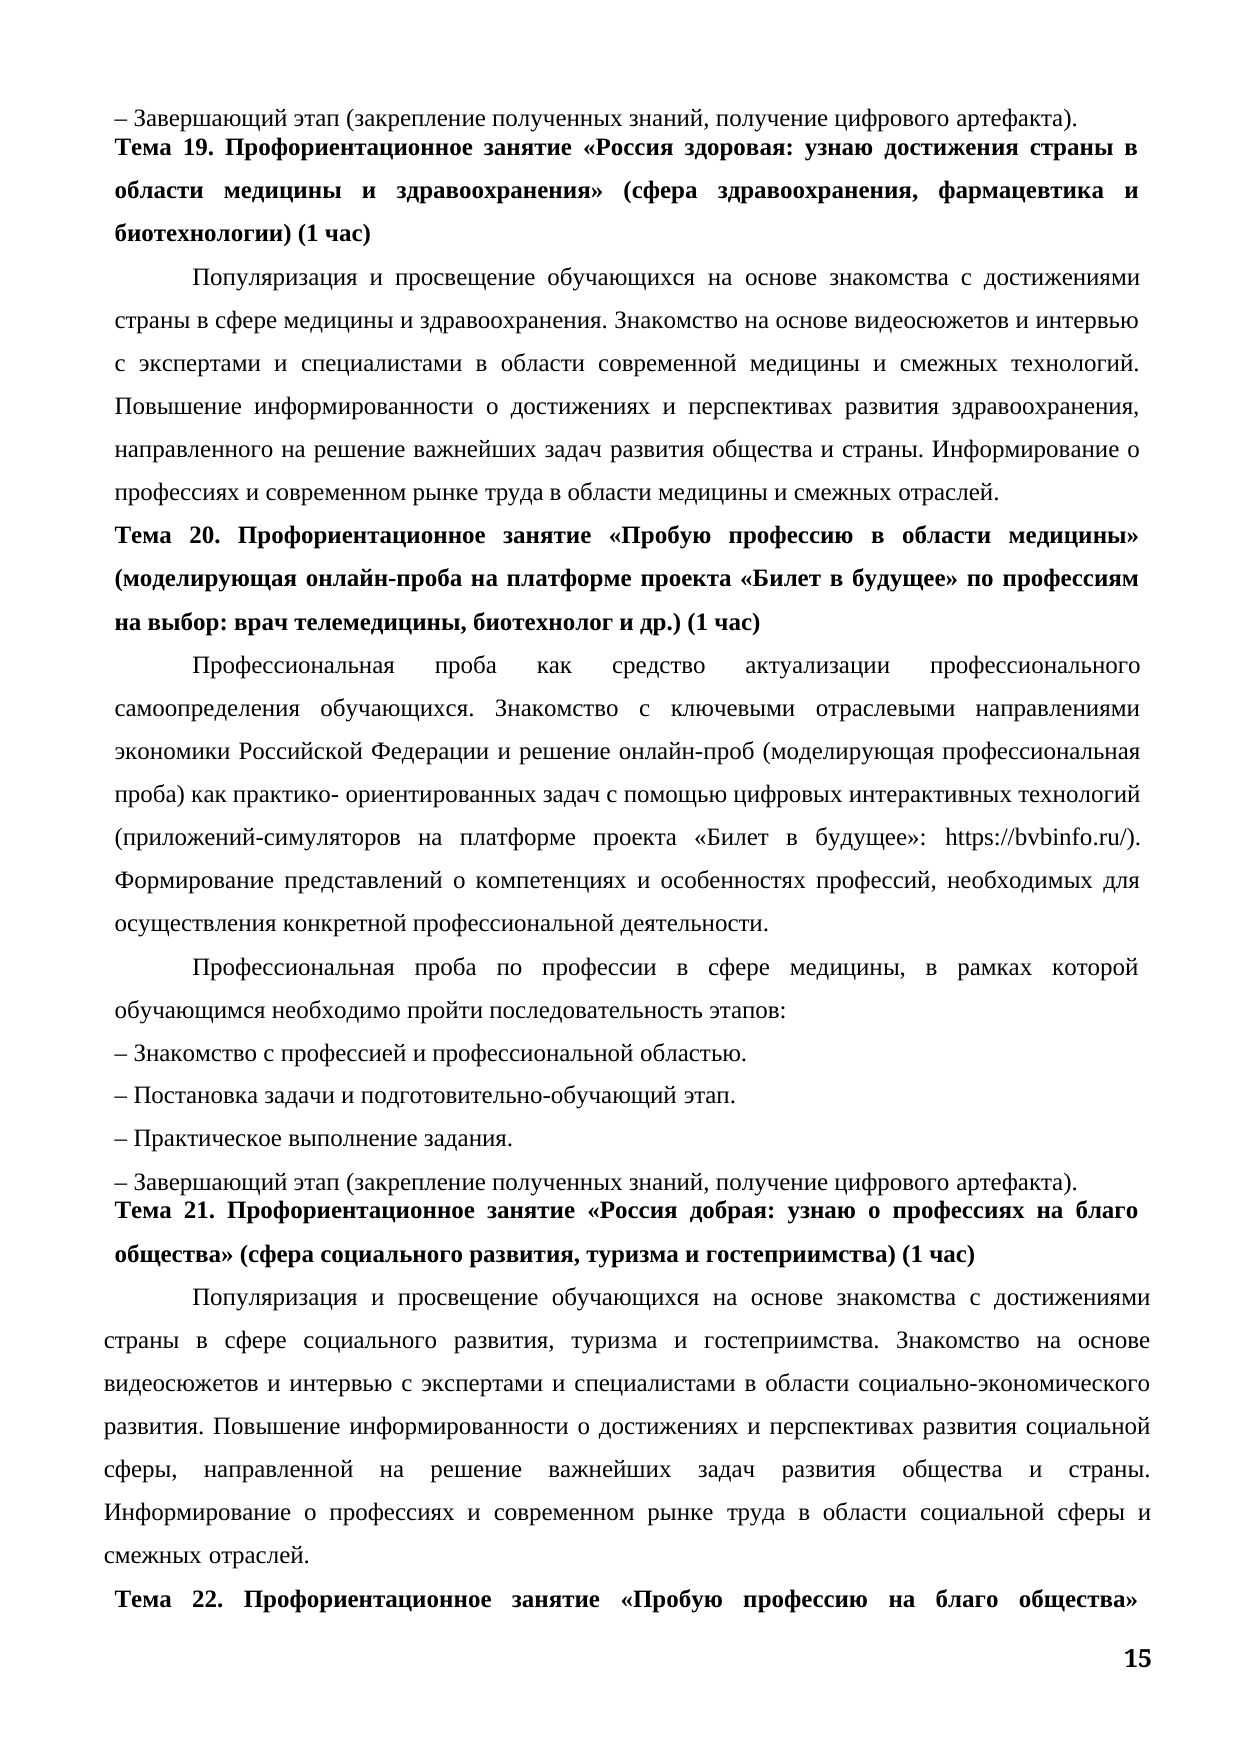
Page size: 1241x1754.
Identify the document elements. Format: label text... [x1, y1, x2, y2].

list Завершающий этап (закрепление полученных знаний, получение цифрового артефакта). [114, 1167, 1152, 1196]
list Постановка задачи и подготовительно-обучающий этап. [114, 1080, 1152, 1109]
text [114, 1584, 1139, 1612]
text Тема 20. Профориентационное занятие «Пробую профессию в области медицины» (моделирующая онлайн-проба на платформе проекта «Билет в будущее» по профессиям на выбор: врач телемедицины, биотехнолог и др.) (1 час) [114, 520, 1139, 635]
text Тема 19. Профориентационное занятие «Россия здоровая: узнаю достижения страны в области медицины и здравоохранения» (сфера здравоохранения, фармацевтика и биотехнологии) (1 час) [114, 132, 1139, 247]
text Профессиональная проба по профессии в сфере медицины, в рамках которой обучающимся необходимо пройти последовательность этапов: [114, 952, 1139, 1024]
text Профессиональная проба как средство актуализации профессионального самоопределения обучающихся. Знакомство с ключевыми отраслевыми направлениями экономики Российской Федерации и решение онлайн-проб (моделирующая профессиональная проба) как практико- ориентированных задач с помощью цифровых интерактивных технологий (приложений-симуляторов на платформе проекта «Билет в будущее»: https://bvbinfo.ru/). Формирование представлений о компетенциях и особенностях профессий, необходимых для осуществления конкретной профессиональной деятельности. [114, 650, 1141, 937]
text Тема 21. Профориентационное занятие «Россия добрая: узнаю о профессиях на благо общества» (сфера социального развития, туризма и гостеприимства) (1 час) [114, 1196, 1139, 1267]
text Популяризация и просвещение обучающихся на основе знакомства с достижениями страны в сфере социального развития, туризма и гостеприимства. Знакомство на основе видеосюжетов и интервью с экспертами и специалистами в области социально-экономического развития. Повышение информированности о достижениях и перспективах развития социальной сферы, направленной на решение важнейших задач развития общества и страны. Информирование о профессиях и современном рынке труда в области социальной сферы и смежных отраслей. [103, 1282, 1152, 1569]
text Популяризация и просвещение обучающихся на основе знакомства с достижениями страны в сфере медицины и здравоохранения. Знакомство на основе видеосюжетов и интервью с экспертами и специалистами в области современной медицины и смежных технологий. Повышение информированности о достижениях и перспективах развития здравоохранения, направленного на решение важнейших задач развития общества и страны. Информирование о профессиях и современном рынке труда в области медицины и смежных отраслей. [114, 262, 1141, 506]
list Практическое выполнение задания. [114, 1123, 1152, 1152]
list Знакомство с профессией и профессиональной областью. [114, 1038, 1152, 1067]
list Завершающий этап (закрепление полученных знаний, получение цифрового артефакта). [114, 103, 1152, 132]
